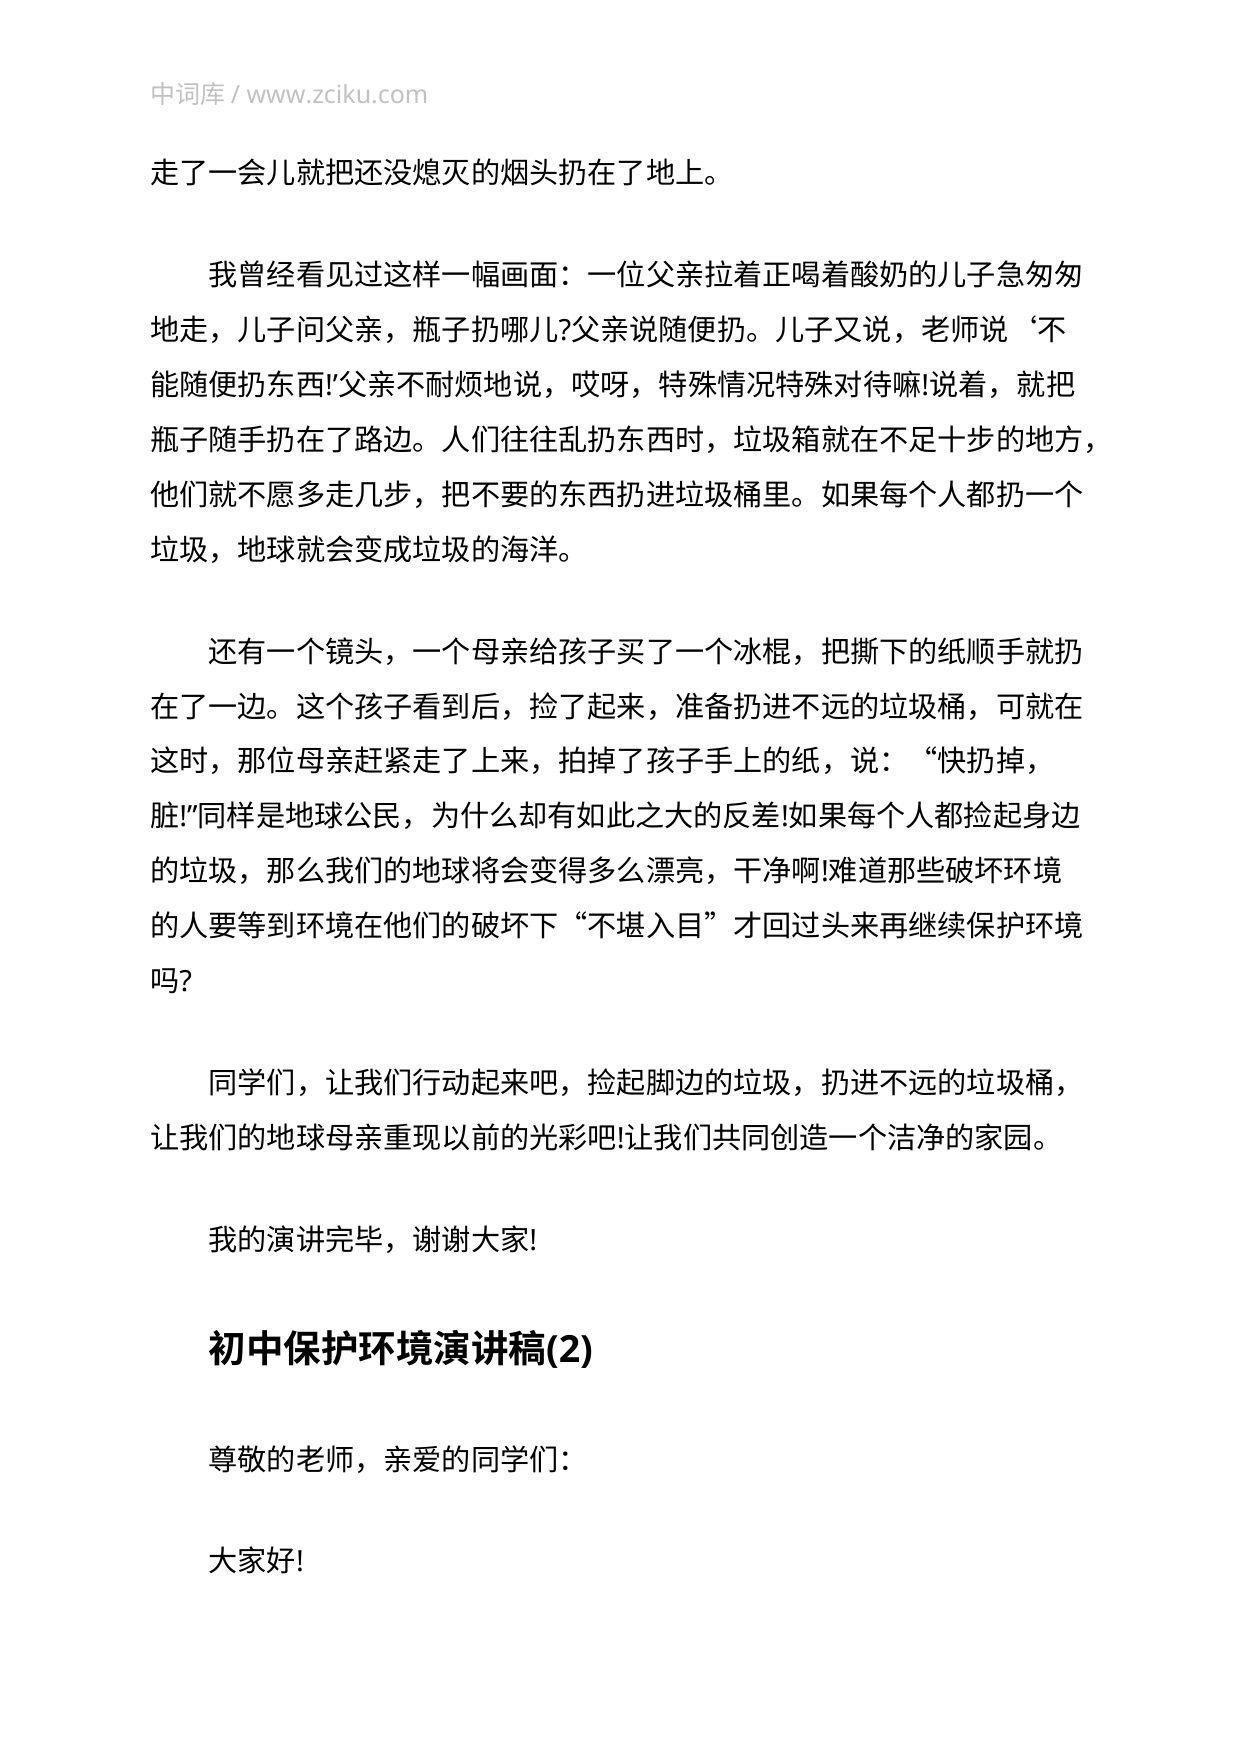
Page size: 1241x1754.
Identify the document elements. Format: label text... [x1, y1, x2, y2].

text 大家好! [150, 1538, 1090, 1580]
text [150, 150, 1090, 192]
text 尊敬的老师，亲爱的同学们： [150, 1436, 1090, 1478]
text 同学们，让我们行动起来吧，捡起脚边的垃圾，扔进不远的垃圾桶，让我们的地球母亲重现以前的光彩吧!让我们共同创造一个洁净的家园。 [150, 1060, 1090, 1157]
text 初中保护环境演讲稿(2) [150, 1319, 1090, 1373]
text 还有一个镜头，一个母亲给孩子买了一个冰棍，把撕下的纸顺手就扔在了一边。这个孩子看到后，捡了起来，准备扔进不远的垃圾桶，可就在这时，那位母亲赶紧走了上来，拍掉了孩子手上的纸，说：“快扔掉，脏!”同样是地球公民，为什么却有如此之大的反差!如果每个人都捡起身边的垃圾，那么我们的地球将会变得多么漂亮，干净啊!难道那些破坏环境的人要等到环境在他们的破坏下“不堪入目”才回过头来再继续保护环境吗? [150, 628, 1090, 1000]
text 我曾经看见过这样一幅画面：一位父亲拉着正喝着酸奶的儿子急匆匆地走，儿子问父亲，瓶子扔哪儿?父亲说随便扔。儿子又说，老师说‘不能随便扔东西!’父亲不耐烦地说，哎呀，特殊情况特殊对待嘛!说着，就把瓶子随手扔在了路边。人们往往乱扔东西时，垃圾箱就在不足十步的地方，他们就不愿多走几步，把不要的东西扔进垃圾桶里。如果每个人都扔一个垃圾，地球就会变成垃圾的海洋。 [150, 252, 1090, 569]
text 我的演讲完毕，谢谢大家! [150, 1217, 1090, 1259]
